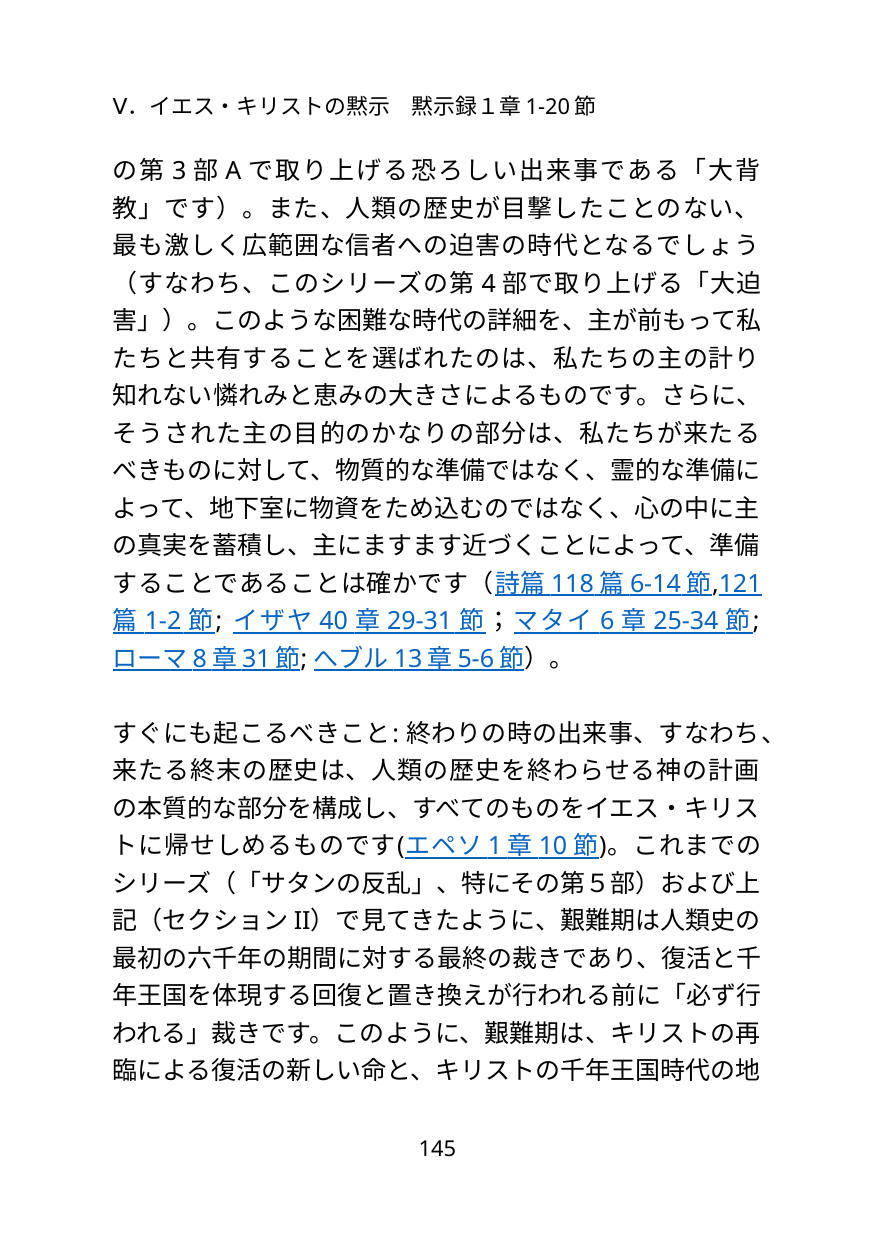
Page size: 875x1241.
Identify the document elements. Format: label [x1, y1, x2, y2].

text [112, 150, 762, 675]
text [112, 713, 762, 1088]
